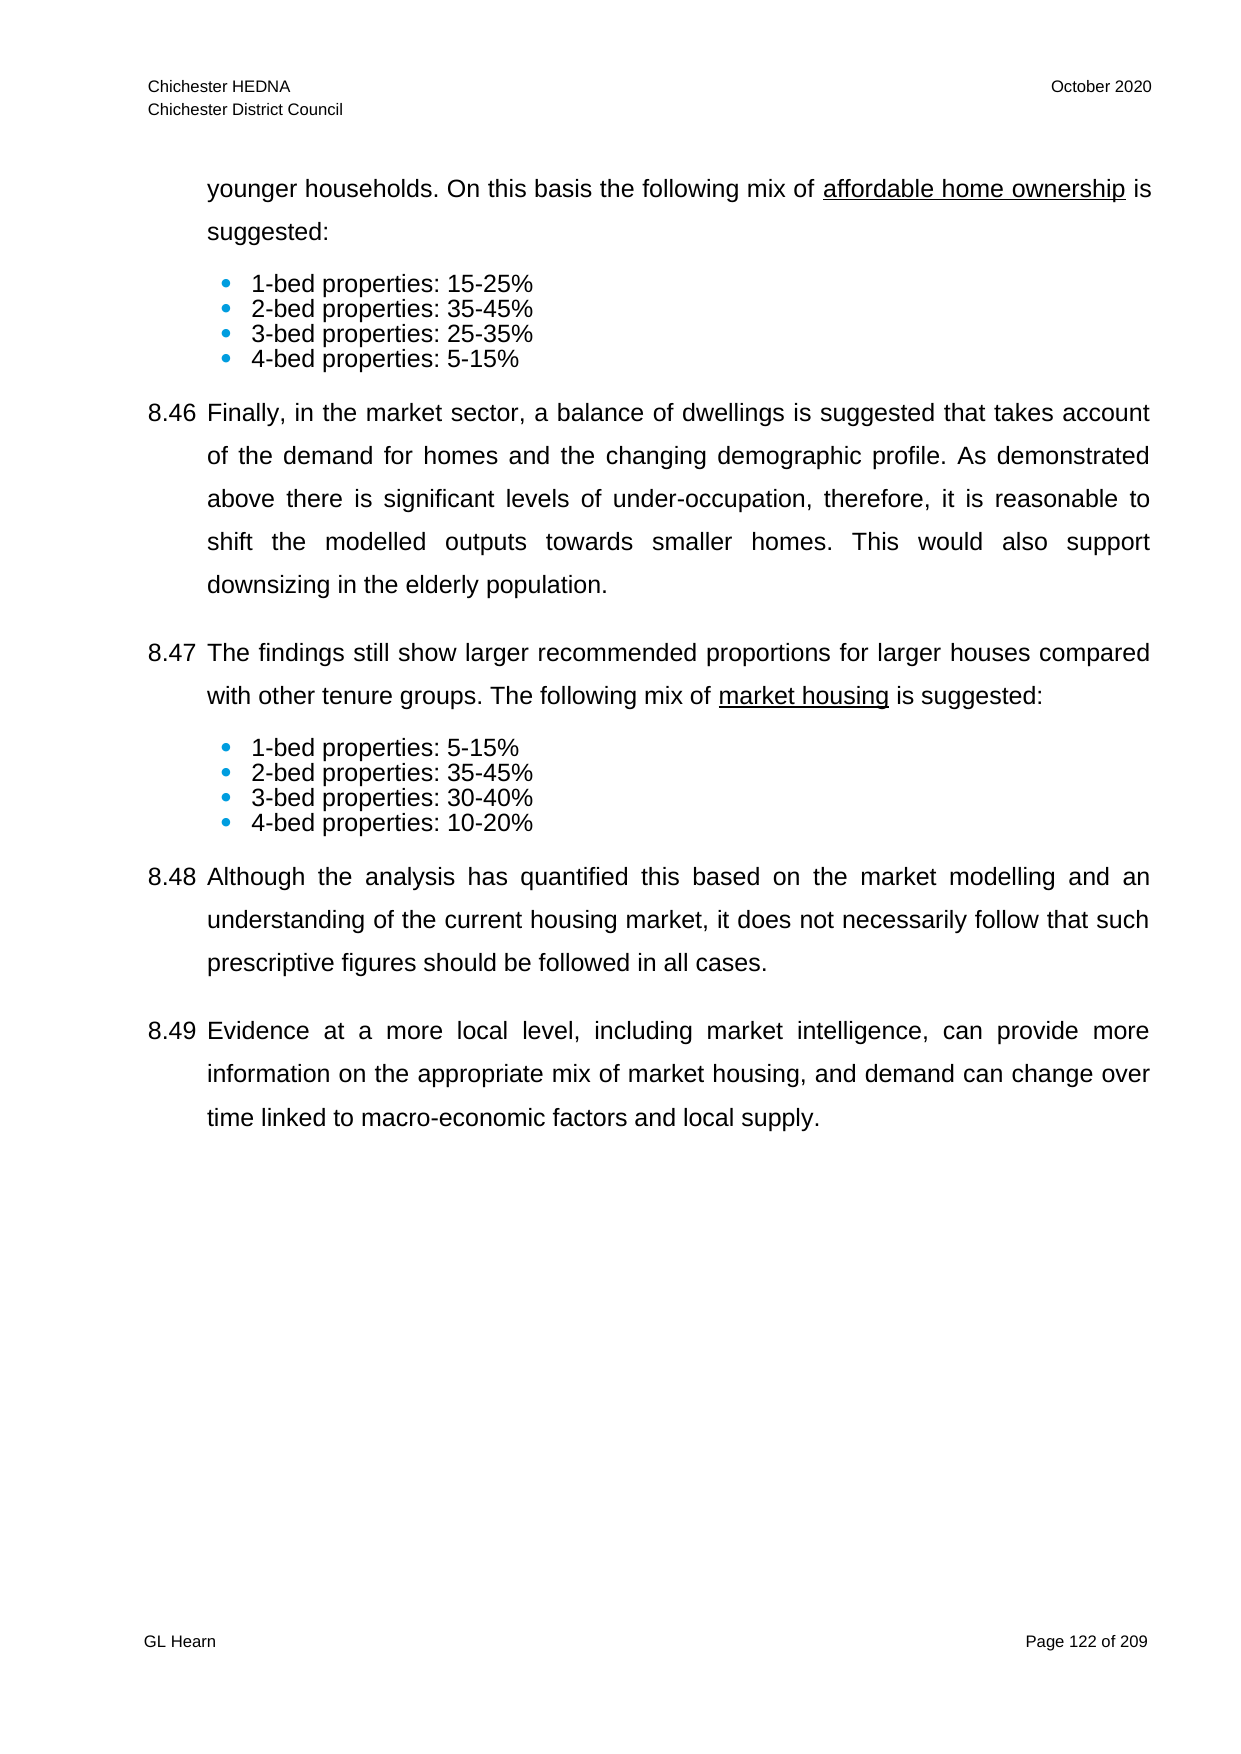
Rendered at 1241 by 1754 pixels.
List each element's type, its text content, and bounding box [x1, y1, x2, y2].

text 3-bed properties: 25-35% [222, 322, 1152, 347]
text 4-bed properties: 10-20% [222, 812, 1152, 837]
text The findings still show larger recommended proportions for larger houses compared with other tenure groups. The following mix of market housing is suggested: [148, 638, 1152, 710]
text Although the analysis has quantified this based on the market modelling and an understanding of the current housing market, it does not necessarily follow that such prescriptive figures should be followed in all cases. [148, 862, 1152, 977]
text 2-bed properties: 35-45% [222, 297, 1152, 322]
text 1-bed properties: 5-15% [222, 737, 1152, 762]
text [148, 174, 1152, 246]
text 2-bed properties: 35-45% [222, 762, 1152, 787]
text 1-bed properties: 15-25% [222, 272, 1152, 297]
text Evidence at a more local level, including market intelligence, can provide more information on the appropriate mix of market housing, and demand can change over time linked to macro-economic factors and local supply. [148, 1016, 1152, 1131]
text 4-bed properties: 5-15% [222, 347, 1152, 372]
text 3-bed properties: 30-40% [222, 787, 1152, 812]
text Finally, in the market sector, a balance of dwellings is suggested that takes account of the demand for homes and the changing demographic profile. As demonstrated above there is significant levels of under-occupation, therefore, it is reasonable to shift the modelled outputs towards smaller homes. This would also support downsizing in the elderly population. [148, 397, 1152, 599]
